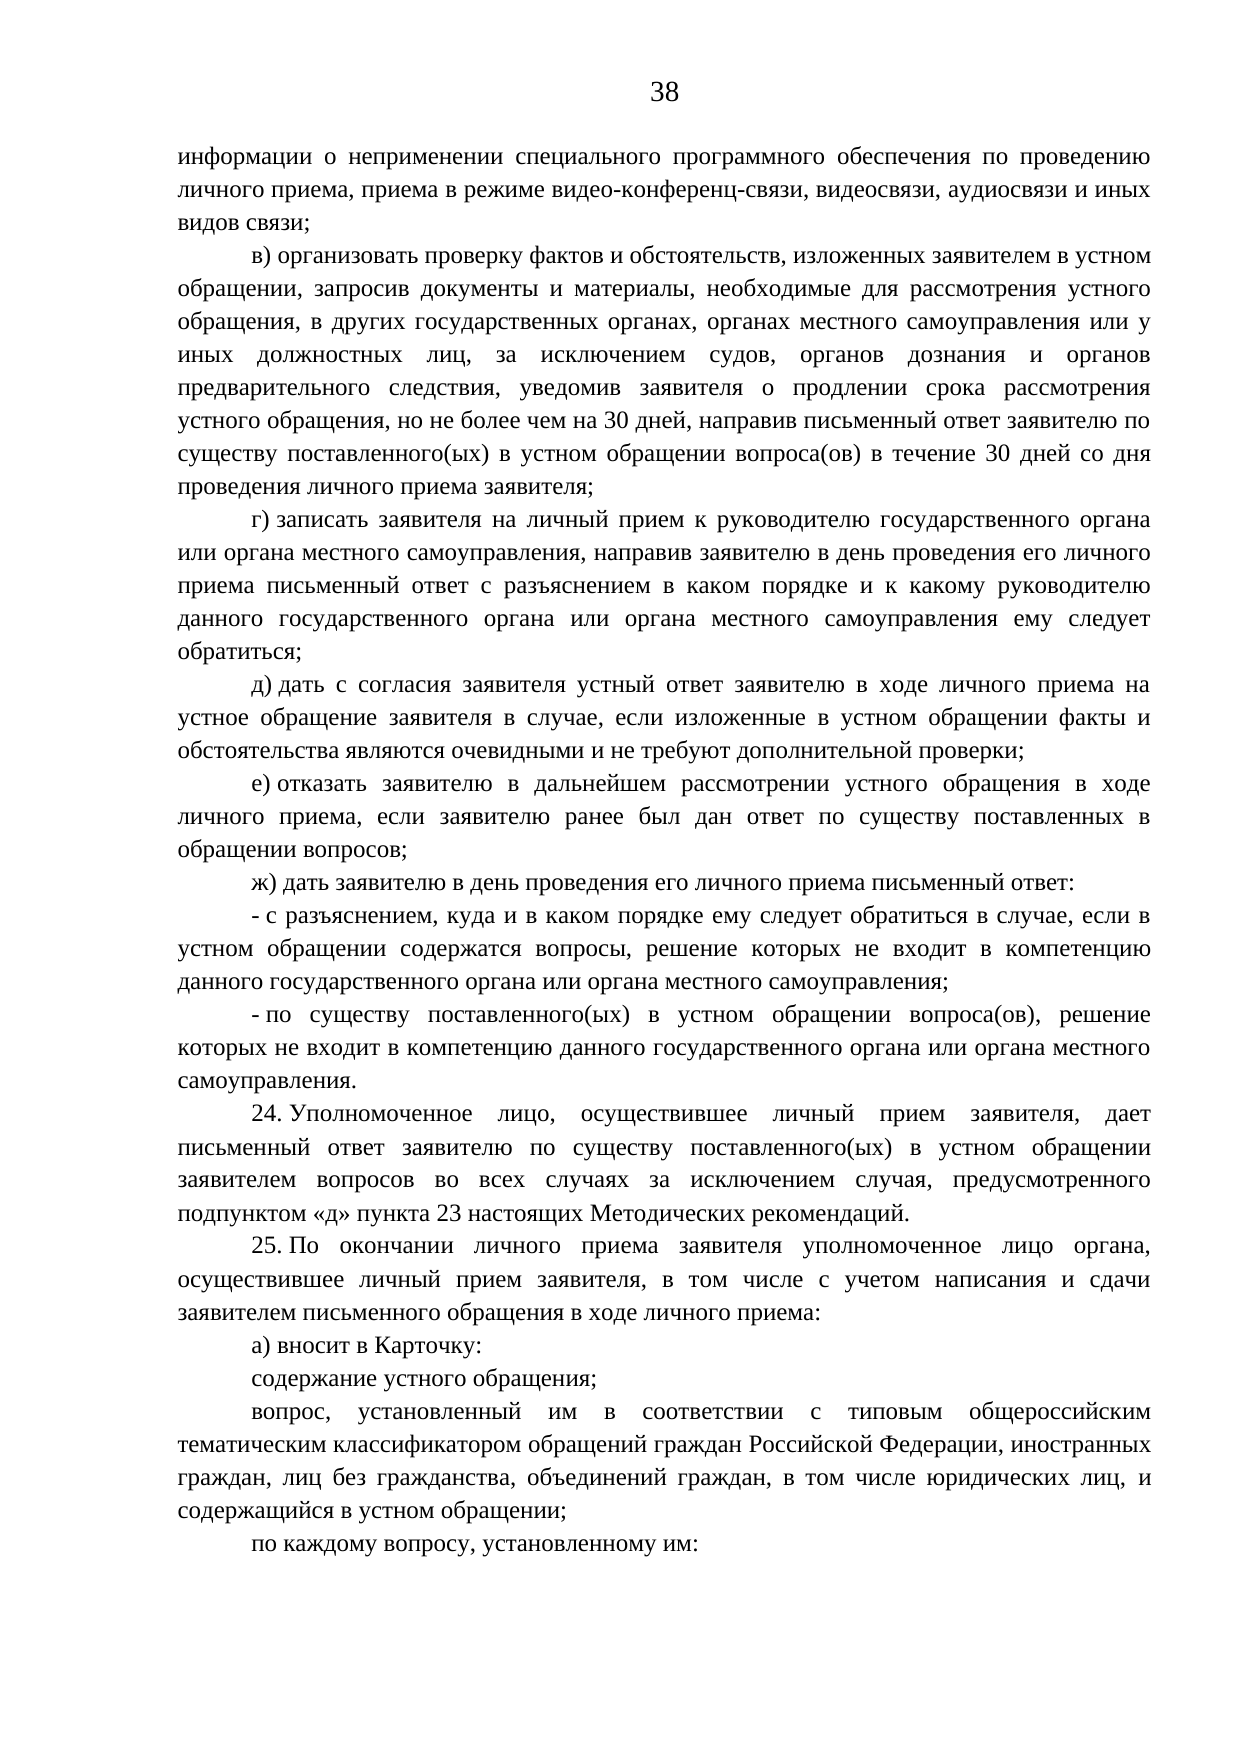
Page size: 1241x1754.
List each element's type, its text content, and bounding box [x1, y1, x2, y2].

text е) отказать заявителю в дальнейшем рассмотрении устного обращения в ходе личного приема, если заявителю ранее был дан ответ по существу поставленных в обращении вопросов; [177, 768, 1152, 863]
text 25. По окончании личного приема заявителя уполномоченное лицо органа, осуществившее личный прием заявителя, в том числе с учетом написания и сдачи заявителем письменного обращения в ходе личного приема: [177, 1231, 1152, 1325]
text 24. Уполномоченное лицо, осуществившее личный прием заявителя, дает письменный ответ заявителю по существу поставленного(ых) в устном обращении заявителем вопросов во всех случаях за исключением случая, предусмотренного подпунктом «д» пункта 23 настоящих Методических рекомендаций. [177, 1098, 1152, 1226]
text ж) дать заявителю в день проведения его личного приема письменный ответ: [177, 867, 1152, 896]
text по каждому вопросу, установленному им: [177, 1528, 1152, 1557]
text а) вносит в Карточку: [177, 1330, 1152, 1358]
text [177, 141, 1152, 236]
text содержание устного обращения; [177, 1363, 1152, 1391]
text вопрос, установленный им в соответствии с типовым общероссийским тематическим классификатором обращений граждан Российской Федерации, иностранных граждан, лиц без гражданства, объединений граждан, в том числе юридических лиц, и содержащийся в устном обращении; [177, 1396, 1152, 1523]
text - по существу поставленного(ых) в устном обращении вопроса(ов), решение которых не входит в компетенцию данного государственного органа или органа местного самоуправления. [177, 999, 1152, 1094]
text в) организовать проверку фактов и обстоятельств, изложенных заявителем в устном обращении, запросив документы и материалы, необходимые для рассмотрения устного обращения, в других государственных органах, органах местного самоуправления или у иных должностных лиц, за исключением судов, органов дознания и органов предварительного следствия, уведомив заявителя о продлении срока рассмотрения устного обращения, но не более чем на 30 дней, направив письменный ответ заявителю по существу поставленного(ых) в устном обращении вопроса(ов) в течение 30 дней со дня проведения личного приема заявителя; [177, 240, 1152, 500]
text г) записать заявителя на личный прием к руководителю государственного органа или органа местного самоуправления, направив заявителю в день проведения его личного приема письменный ответ с разъяснением в каком порядке и к какому руководителю данного государственного органа или органа местного самоуправления ему следует обратиться; [177, 504, 1152, 665]
text д) дать с согласия заявителя устный ответ заявителю в ходе личного приема на устное обращение заявителя в случае, если изложенные в устном обращении факты и обстоятельства являются очевидными и не требуют дополнительной проверки; [177, 669, 1152, 764]
text - с разъяснением, куда и в каком порядке ему следует обратиться в случае, если в устном обращении содержатся вопросы, решение которых не входит в компетенцию данного государственного органа или органа местного самоуправления; [177, 900, 1152, 995]
